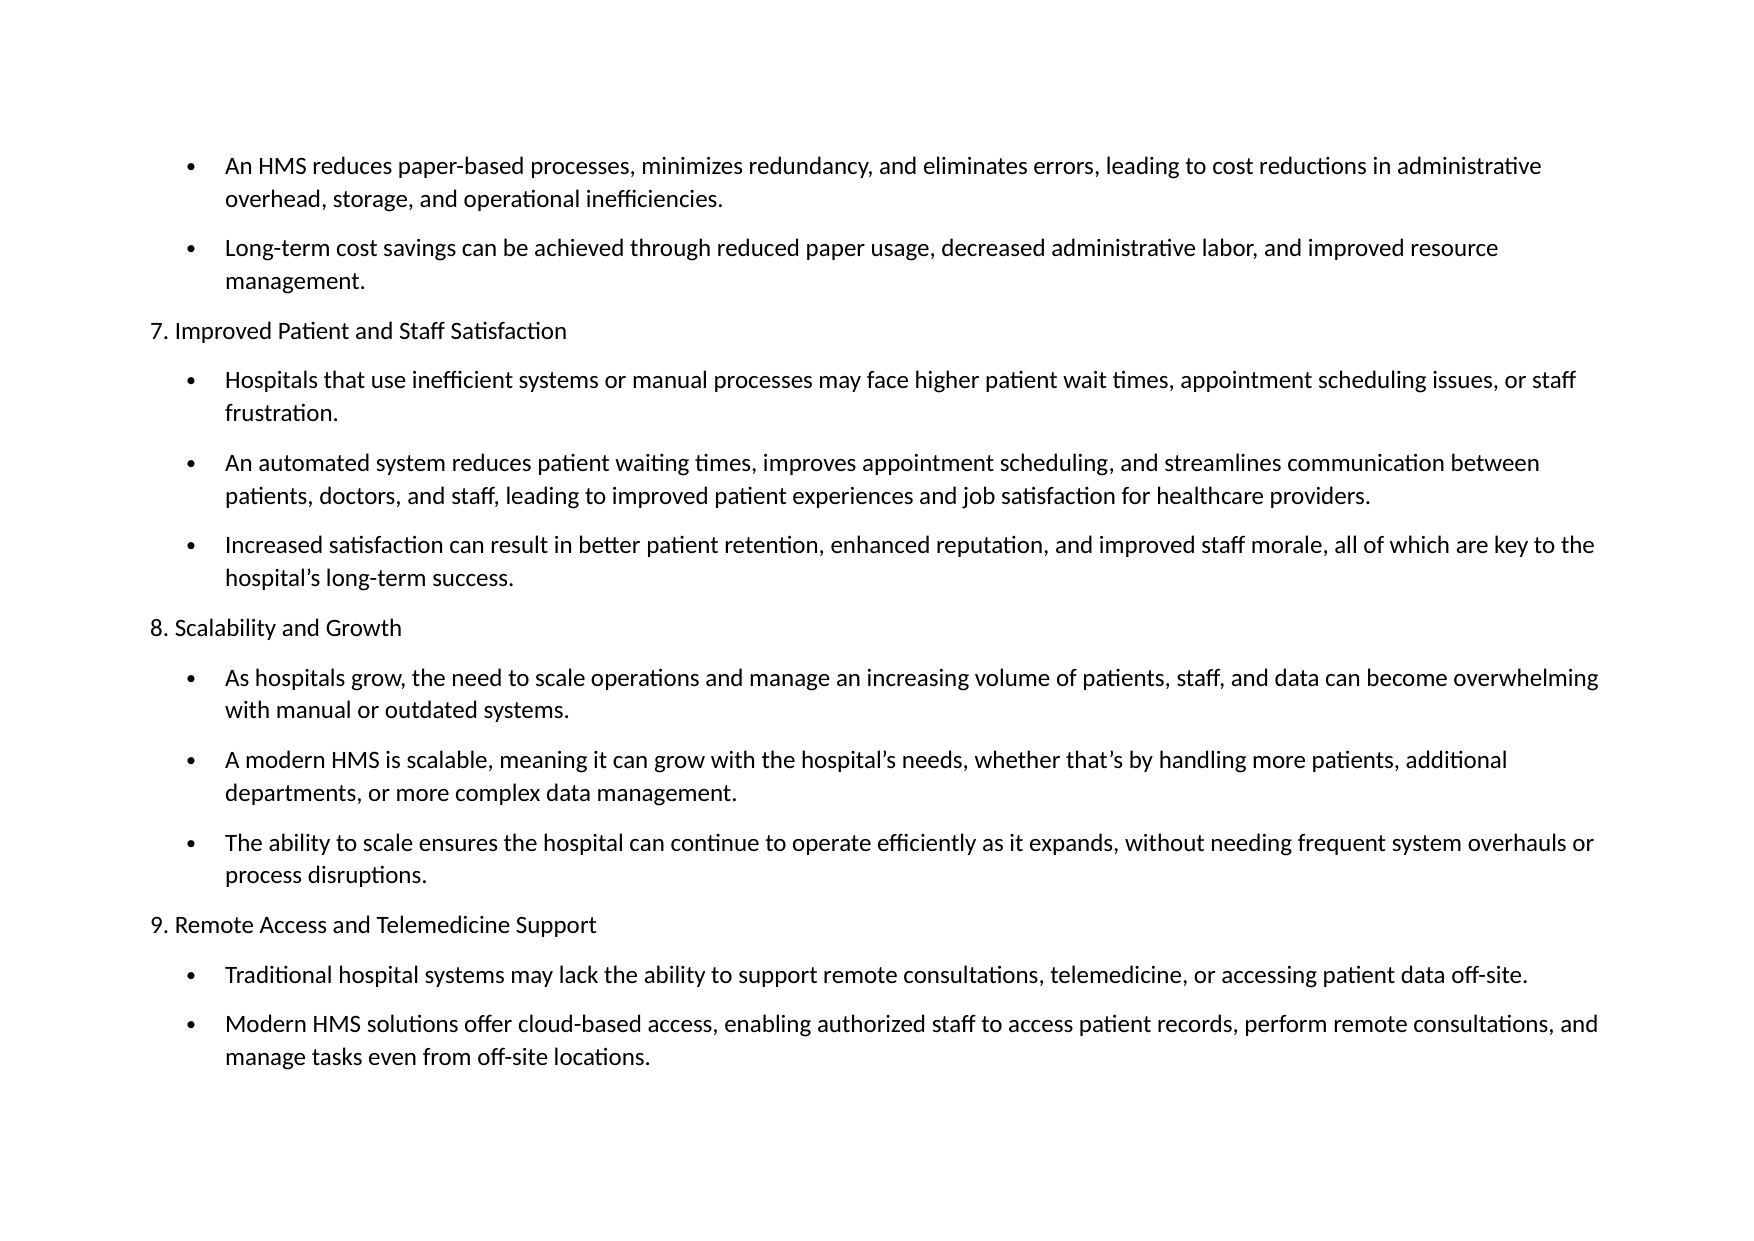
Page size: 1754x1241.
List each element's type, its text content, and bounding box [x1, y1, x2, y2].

list An HMS reduces paper-based processes, minimizes redundancy, and eliminates errors, leading to cost reductions in administrative overhead, storage, and operational inefficiencies. [187, 150, 1604, 213]
list An automated system reduces patient waiting times, improves appointment scheduling, and streamlines communication between patients, doctors, and staff, leading to improved patient experiences and job satisfaction for healthcare providers. [187, 447, 1604, 511]
list Hospitals that use inefficient systems or manual processes may face higher patient wait times, appointment scheduling issues, or staff frustration. [187, 364, 1604, 428]
list A modern HMS is scalable, meaning it can grow with the hospital’s needs, whether that’s by handling more patients, additional departments, or more complex data management. [187, 744, 1604, 808]
text 9. Remote Access and Telemedicine Support [150, 909, 1604, 940]
list As hospitals grow, the need to scale operations and manage an increasing volume of patients, staff, and data can become overwhelming with manual or outdated systems. [187, 662, 1604, 725]
text 7. Improved Patient and Staff Satisfaction [150, 315, 1604, 346]
list The ability to scale ensures the hospital can continue to operate efficiently as it expands, without needing frequent system overhauls or process disruptions. [187, 827, 1604, 890]
list Long-term cost savings can be achieved through reduced paper usage, decreased administrative labor, and improved resource management. [187, 232, 1604, 296]
text 8. Scalability and Growth [150, 612, 1604, 643]
list Traditional hospital systems may lack the ability to support remote consultations, telemedicine, or accessing patient data off-site. [187, 959, 1604, 989]
list Modern HMS solutions offer cloud-based access, enabling authorized staff to access patient records, perform remote consultations, and manage tasks even from off-site locations. [187, 1008, 1604, 1072]
list Increased satisfaction can result in better patient retention, enhanced reputation, and improved staff morale, all of which are key to the hospital’s long-term success. [187, 529, 1604, 593]
